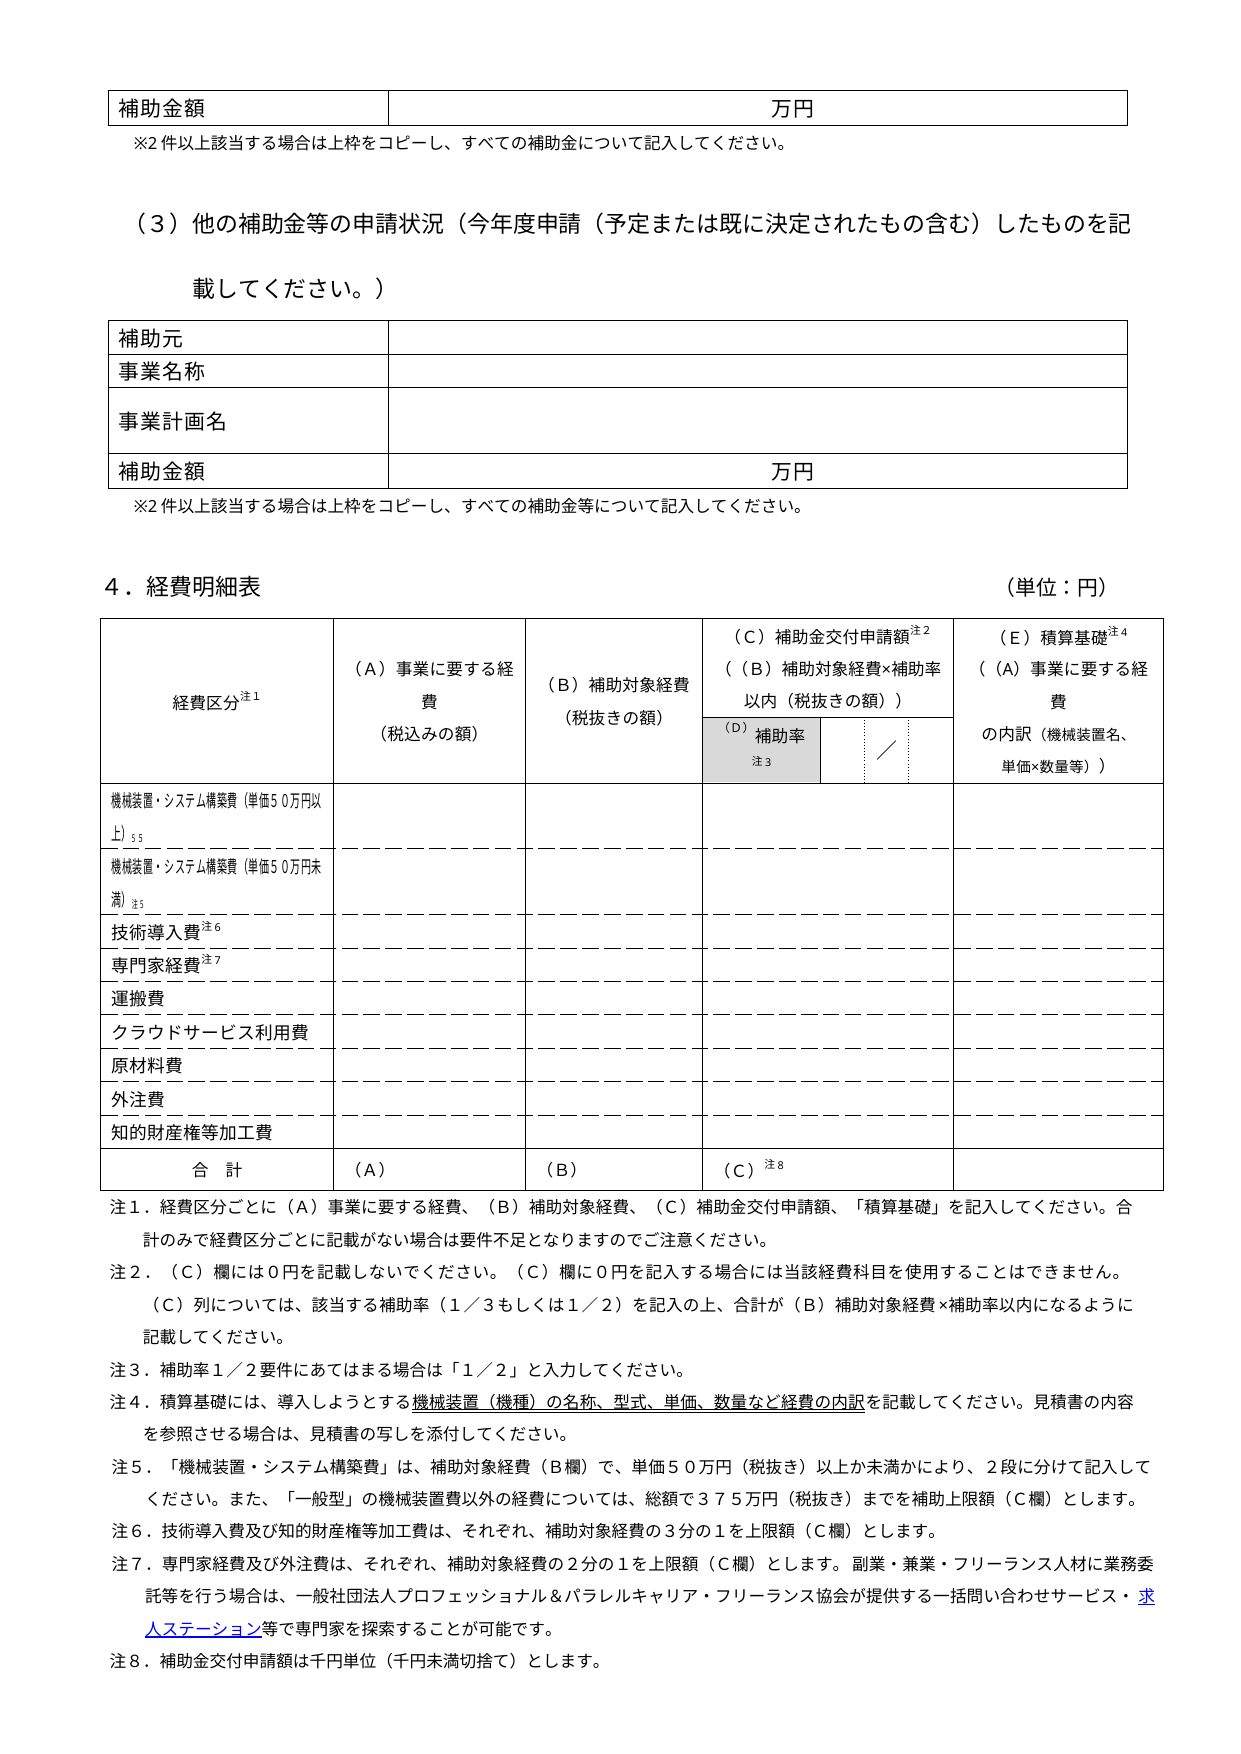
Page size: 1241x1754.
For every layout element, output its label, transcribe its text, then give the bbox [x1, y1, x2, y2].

table_header （Ｂ）補助対象経費 （税抜きの額） [526, 619, 702, 782]
table_cell [703, 948, 953, 981]
table_cell [526, 914, 702, 947]
table_cell 機械装置・システム構築費（単価５０万円以上）5５ [101, 784, 333, 848]
table_cell [334, 1048, 525, 1081]
table_header （Ａ）事業に要する経費 （税込みの額） [334, 619, 525, 782]
text 注３．補助率１／２要件にあてはまる場合は「１／２」と入力してください。 [109, 1352, 1134, 1385]
table_cell 合 計 [101, 1149, 333, 1189]
table_cell [954, 948, 1163, 981]
table_header [389, 321, 1127, 353]
table_cell ／ [865, 718, 909, 782]
table_cell [526, 1081, 702, 1115]
table_cell [703, 848, 953, 914]
table_cell （Ａ） [334, 1149, 525, 1189]
table_header （Ｃ）補助金交付申請額注２ （（Ｂ）補助対象経費×補助率 以内（税抜きの額）） [703, 619, 953, 717]
table_cell [954, 1081, 1163, 1115]
table_cell [526, 1014, 702, 1048]
table_cell [389, 388, 1127, 453]
table_cell 万円 [389, 91, 1127, 125]
table_cell [954, 914, 1163, 947]
table_cell [703, 981, 953, 1014]
table_cell [334, 914, 525, 947]
text ４．経費明細表 （単位：円） [100, 553, 1140, 618]
table_cell [526, 1048, 702, 1081]
table_cell [526, 948, 702, 981]
text 注８．補助金交付申請額は千円単位（千円未満切捨て）とします。 [109, 1644, 1134, 1676]
table_cell （Ｃ）注8 [703, 1149, 953, 1189]
table_cell [334, 784, 525, 848]
text 載してください。） [100, 255, 1140, 320]
text 注７．専門家経費及び外注費は、それぞれ、補助対象経費の２分の１を上限額（Ｃ欄）とします。副業・兼業・フリーランス人材に業務委託等を行う場合は、一般社団法人プロフェッショナル＆パラレルキャリア・フリーランス協会が提供する一括問い合わせサービス・求人ステーション等で専門家を探索することが可能です。 [111, 1547, 1155, 1644]
text 注２．（Ｃ）欄には０円を記載しないでください。（Ｃ）欄に０円を記入する場合には当該経費科目を使用することはできません。（Ｃ）列については、該当する補助率（１／３もしくは１／２）を記入の上、合計が（Ｂ）補助対象経費×補助率以内になるように記載してください。 [109, 1255, 1134, 1352]
table_cell 原材料費 [101, 1048, 333, 1081]
table_cell [526, 848, 702, 914]
table_cell 補助金額 [109, 454, 388, 488]
table_header 経費区分注１ [101, 619, 333, 782]
table_cell [526, 784, 702, 848]
table_cell [334, 1081, 525, 1115]
table_cell [334, 1115, 525, 1148]
table_cell [954, 784, 1163, 848]
table_cell （Ｄ）補助率注3 [703, 718, 820, 782]
table_cell [526, 1115, 702, 1148]
table_cell [703, 1081, 953, 1115]
table_cell [821, 718, 865, 782]
table_cell 事業計画名 [109, 388, 388, 453]
table_cell クラウドサービス利用費 [101, 1014, 333, 1048]
text （３）他の補助金等の申請状況（今年度申請（予定または既に決定されたもの含む）したものを記 [100, 191, 1140, 255]
text ※2件以上該当する場合は上枠をコピーし、すべての補助金等について記入してください。 [100, 489, 1140, 521]
table_cell [703, 1115, 953, 1148]
table_cell 運搬費 [101, 981, 333, 1014]
table_cell [389, 355, 1127, 387]
table_cell [334, 848, 525, 914]
text 注１．経費区分ごとに（Ａ）事業に要する経費、（Ｂ）補助対象経費、（Ｃ）補助金交付申請額、「積算基礎」を記入してください。合計のみで経費区分ごとに記載がない場合は要件不足となりますのでご注意ください。 [109, 1191, 1134, 1255]
table_cell [703, 914, 953, 947]
table_cell [703, 784, 953, 848]
table_cell [954, 1115, 1163, 1148]
table_cell [703, 1014, 953, 1048]
table_cell 専門家経費注7 [101, 948, 333, 981]
table_cell [334, 948, 525, 981]
table_cell [954, 1048, 1163, 1081]
table_cell [703, 1048, 953, 1081]
table_header （Ｅ）積算基礎注4 （（A）事業に要する経費 の内訳（機械装置名、 単価×数量等）） [954, 619, 1163, 782]
text 注５．「機械装置・システム構築費」は、補助対象経費（Ｂ欄）で、単価５０万円（税抜き）以上か未満かにより、２段に分けて記入してください。また、「一般型」の機械装置費以外の経費については、総額で３７５万円（税抜き）までを補助上限額（Ｃ欄）とします。 [111, 1450, 1155, 1514]
table_cell （Ｂ） [526, 1149, 702, 1189]
table_cell [954, 848, 1163, 914]
table_cell 外注費 [101, 1081, 333, 1115]
text 注４．積算基礎には、導入しようとする機械装置（機種）の名称、型式、単価、数量など経費の内訳を記載してください。見積書の内容を参照させる場合は、見積書の写しを添付してください。 [109, 1385, 1134, 1450]
table_cell 機械装置・システム構築費（単価５０万円未満）注5 [101, 848, 333, 914]
table_cell [334, 1014, 525, 1048]
table_cell [526, 981, 702, 1014]
table_cell [954, 1149, 1163, 1189]
table_cell [334, 981, 525, 1014]
table_cell 事業名称 [109, 355, 388, 387]
table_cell 知的財産権等加工費 [101, 1115, 333, 1148]
table_cell 技術導入費注6 [101, 914, 333, 947]
table_cell [954, 981, 1163, 1014]
table_header 補助元 [109, 321, 388, 353]
text 注６．技術導入費及び知的財産権等加工費は、それぞれ、補助対象経費の３分の１を上限額（Ｃ欄）とします。 [111, 1514, 1155, 1547]
table_cell 補助金額 [109, 91, 388, 125]
table_cell [909, 718, 953, 782]
text ※2件以上該当する場合は上枠をコピーし、すべての補助金について記入してください。 [100, 126, 1140, 158]
table_cell 万円 [389, 454, 1127, 488]
table_cell [954, 1014, 1163, 1048]
